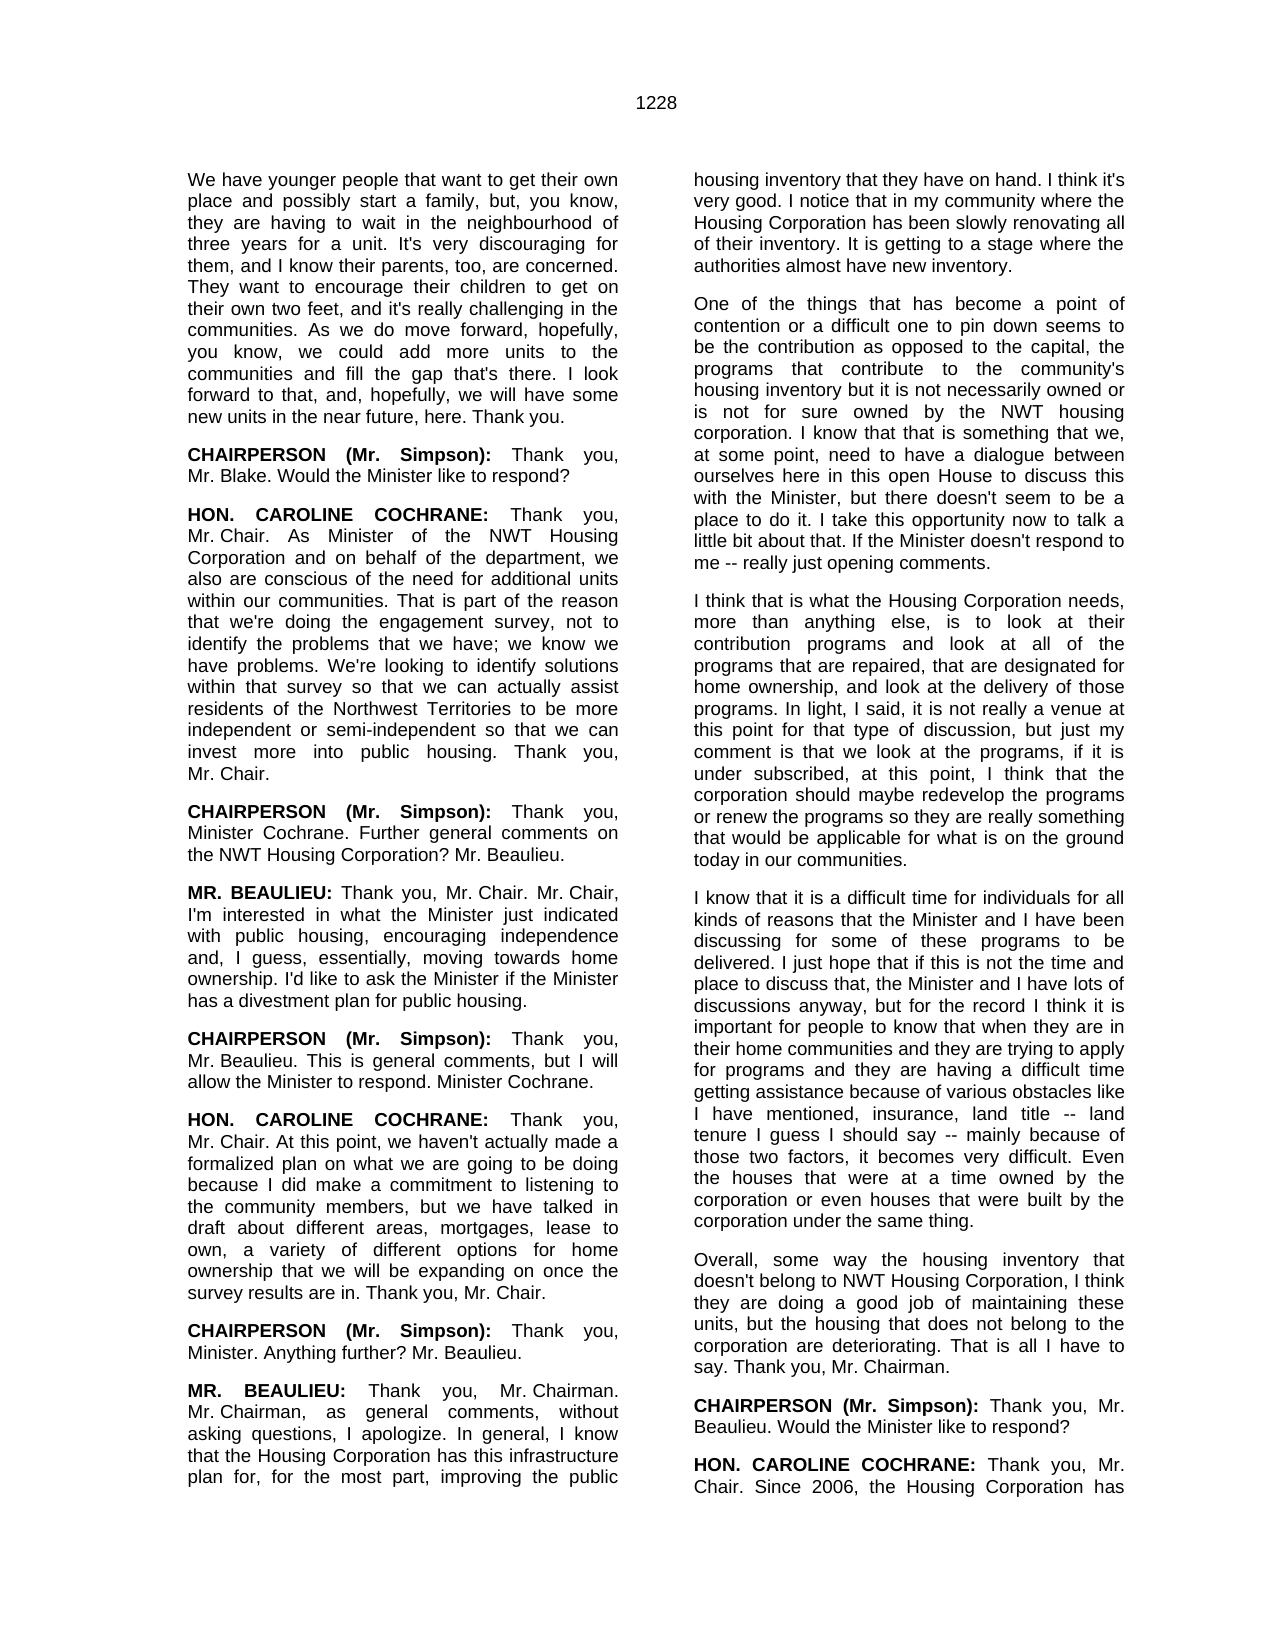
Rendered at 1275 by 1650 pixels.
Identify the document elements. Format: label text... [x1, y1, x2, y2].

text Overall, some way the housing inventory that doesn't belong to NWT Housing Corporation, I think they are doing a good job of maintaining these units, but the housing that does not belong to the corporation are deteriorating. That is all I have to say. Thank you, Mr. Chairman. [694, 1248, 1125, 1378]
text We have younger people that want to get their own place and possibly start a family, but, you know, they are having to wait in the neighbourhood of three years for a unit. It's very discouraging for them, and I know their parents, too, are concerned. They want to encourage their children to get on their own two feet, and it's really challenging in the communities. As we do move forward, hopefully, you know, we could add more units to the communities and fill the gap that's there. I look forward to that, and, hopefully, we will have some new units in the near future, here. Thank you. [187, 168, 619, 427]
text MR. BEAULIEU: Thank you, Mr. Chairman. Mr. Chairman, as general comments, without asking questions, I apologize. In general, I know that the Housing Corporation has this infrastructure plan for, for the most part, improving the public housing inventory that they have on hand. I think it's very good. I notice that in my community where the Housing Corporation has been slowly renovating all of their inventory. It is getting to a stage where the authorities almost have new inventory. [694, 168, 1125, 276]
text One of the things that has become a point of contention or a difficult one to pin down seems to be the contribution as opposed to the capital, the programs that contribute to the community's housing inventory but it is not necessarily owned or is not for sure owned by the NWT housing corporation. I know that that is something that we, at some point, need to have a dialogue between ourselves here in this open House to discuss this with the Minister, but there doesn't seem to be a place to do it. I take this opportunity now to talk a little bit about that. If the Minister doesn't respond to me -- really just opening comments. [694, 293, 1125, 573]
text CHAIRPERSON (Mr. Simpson): Thank you, Minister Cochrane. Further general comments on the NWT Housing Corporation? Mr. Beaulieu. [187, 801, 619, 865]
text CHAIRPERSON (Mr. Simpson): Thank you, Mr. Blake. Would the Minister like to respond? [187, 444, 619, 487]
text CHAIRPERSON (Mr. Simpson): Thank you, Mr. Beaulieu. Would the Minister like to respond? [694, 1394, 1125, 1438]
text I think that is what the Housing Corporation needs, more than anything else, is to look at their contribution programs and look at all of the programs that are repaired, that are designated for home ownership, and look at the delivery of those programs. In light, I said, it is not really a venue at this point for that type of discussion, but just my comment is that we look at the programs, if it is under subscribed, at this point, I think that the corporation should maybe redevelop the programs or renew the programs so they are really something that would be applicable for what is on the ground today in our communities. [694, 590, 1125, 870]
text CHAIRPERSON (Mr. Simpson): Thank you, Minister. Anything further? Mr. Beaulieu. [187, 1320, 619, 1363]
text MR. BEAULIEU: Thank you, Mr. Chair. Mr. Chair, I'm interested in what the Minister just indicated with public housing, encouraging independence and, I guess, essentially, moving towards home ownership. I'd like to ask the Minister if the Minister has a divestment plan for public housing. [187, 882, 619, 1011]
text I know that it is a difficult time for individuals for all kinds of reasons that the Minister and I have been discussing for some of these programs to be delivered. I just hope that if this is not the time and place to discuss that, the Minister and I have lots of discussions anyway, but for the record I think it is important for people to know that when they are in their home communities and they are trying to apply for programs and they are having a difficult time getting assistance because of various obstacles like I have mentioned, insurance, land title -- land tenure I guess I should say -- mainly because of those two factors, it becomes very difficult. Even the houses that were at a time owned by the corporation or even houses that were built by the corporation under the same thing. [694, 887, 1125, 1232]
text HON. CAROLINE COCHRANE: Thank you, Mr. Chair. At this point, we haven't actually made a formalized plan on what we are going to be doing because I did make a commitment to listening to the community members, but we have talked in draft about different areas, mortgages, lease to own, a variety of different options for home ownership that we will be expanding on once the survey results are in. Thank you, Mr. Chair. [187, 1109, 619, 1303]
text MR. BEAULIEU: Thank you, Mr. Chairman. Mr. Chairman, as general comments, without asking questions, I apologize. In general, I know that the Housing Corporation has this infrastructure plan for, for the most part, improving the public housing inventory that they have on hand. I think it's very good. I notice that in my community where the Housing Corporation has been slowly renovating all of their inventory. It is getting to a stage where the authorities almost have new inventory. [187, 1380, 619, 1488]
text CHAIRPERSON (Mr. Simpson): Thank you, Mr. Beaulieu. This is general comments, but I will allow the Minister to respond. Minister Cochrane. [187, 1028, 619, 1093]
text HON. CAROLINE COCHRANE: Thank you, Mr. Chair. As Minister of the NWT Housing Corporation and on behalf of the department, we also are conscious of the need for additional units within our communities. That is part of the reason that we're doing the engagement survey, not to identify the problems that we have; we know we have problems. We're looking to identify solutions within that survey so that we can actually assist residents of the Northwest Territories to be more independent or semi-independent so that we can invest more into public housing. Thank you, Mr. Chair. [187, 503, 619, 784]
